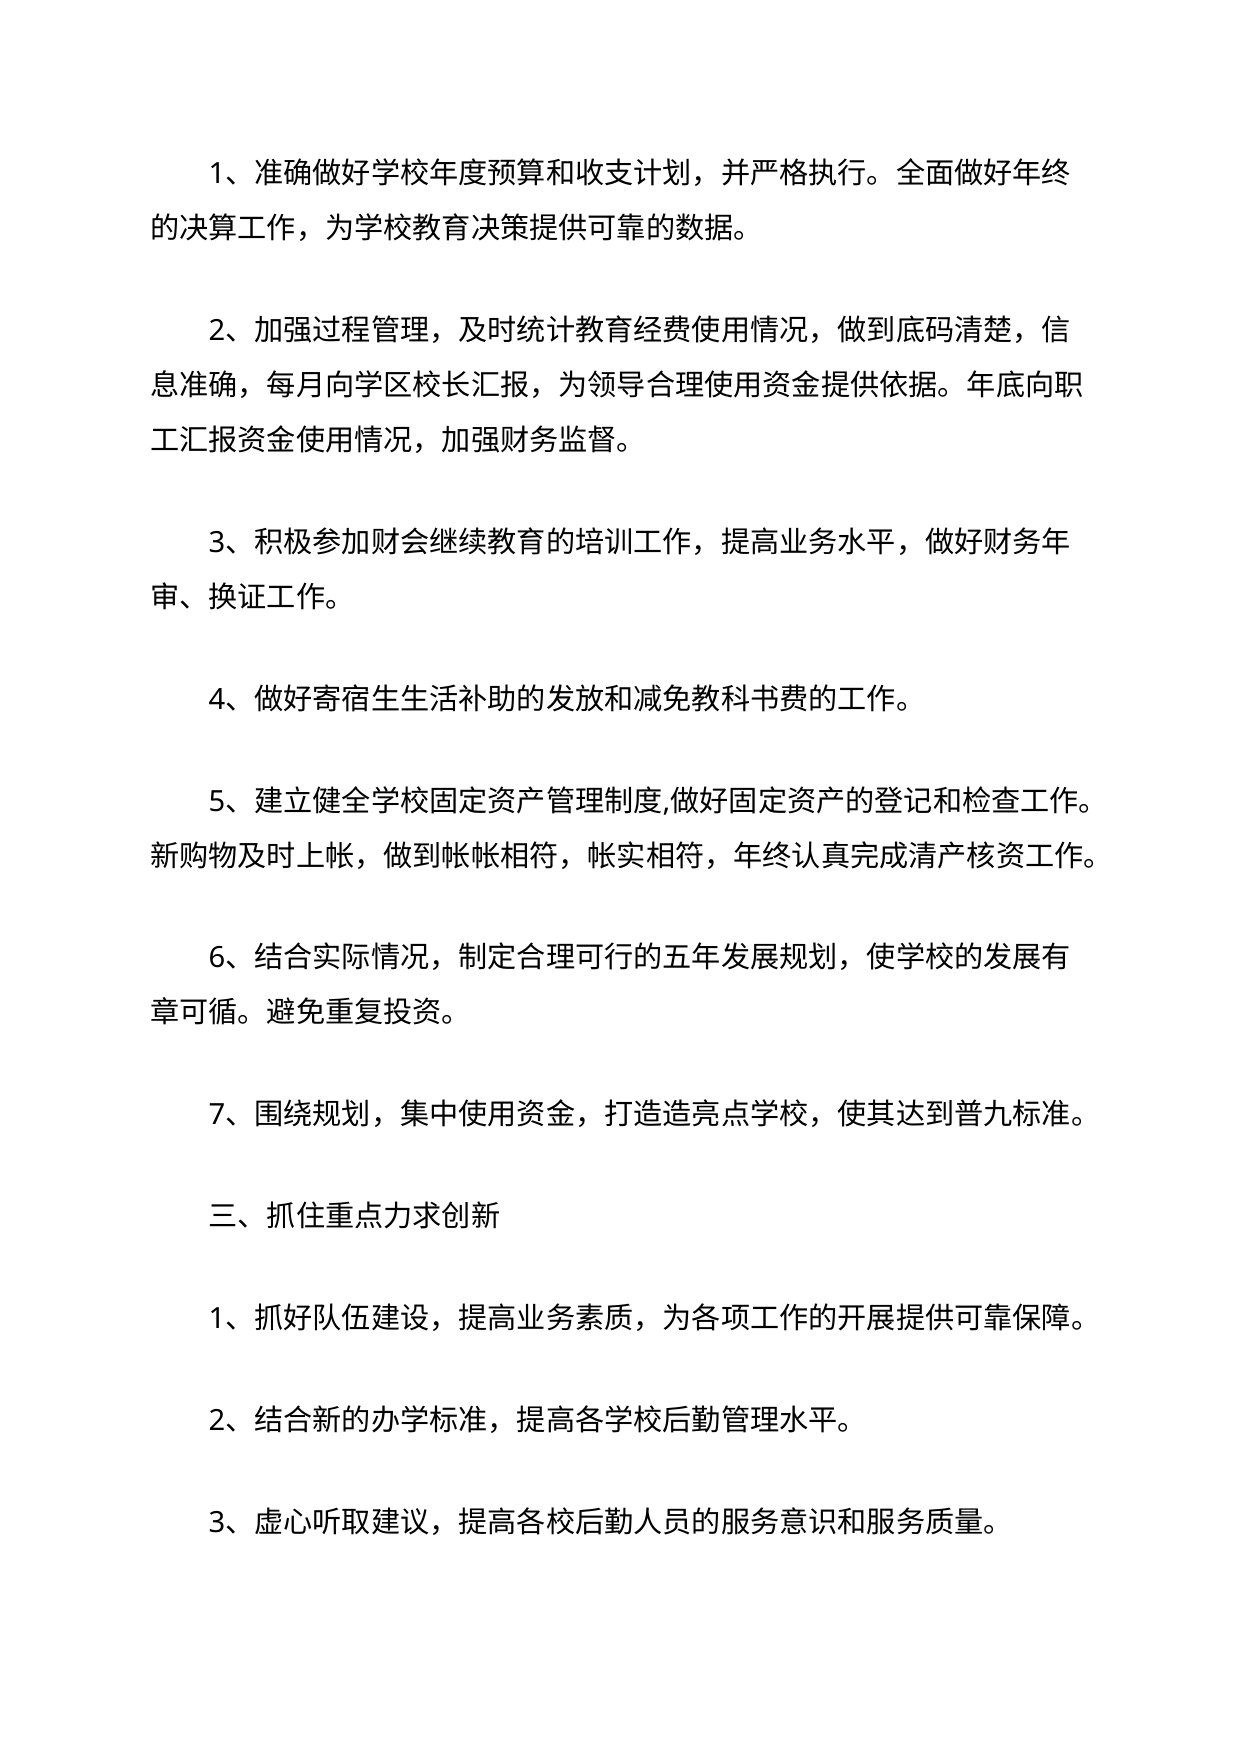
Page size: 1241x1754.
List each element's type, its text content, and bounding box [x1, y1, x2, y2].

text 3、虚心听取建议，提高各校后勤人员的服务意识和服务质量。 [150, 1498, 1090, 1541]
text 6、结合实际情况，制定合理可行的五年发展规划，使学校的发展有章可循。避免重复投资。 [150, 934, 1090, 1031]
text 5、建立健全学校固定资产管理制度,做好固定资产的登记和检查工作。新购物及时上帐，做到帐帐相符，帐实相符，年终认真完成清产核资工作。 [150, 777, 1090, 874]
text 1、抓好队伍建设，提高业务素质，为各项工作的开展提供可靠保障。 [150, 1294, 1090, 1337]
text 3、积极参加财会继续教育的培训工作，提高业务水平，做好财务年审、换证工作。 [150, 518, 1090, 616]
text 7、围绕规划，集中使用资金，打造造亮点学校，使其达到普九标准。 [150, 1091, 1090, 1133]
text 2、结合新的办学标准，提高各学校后勤管理水平。 [150, 1396, 1090, 1439]
text 2、加强过程管理，及时统计教育经费使用情况，做到底码清楚，信息准确，每月向学区校长汇报，为领导合理使用资金提供依据。年底向职工汇报资金使用情况，加强财务监督。 [150, 307, 1090, 459]
text 1、准确做好学校年度预算和收支计划，并严格执行。全面做好年终的决算工作，为学校教育决策提供可靠的数据。 [150, 150, 1090, 247]
text 三、抓住重点力求创新 [150, 1193, 1090, 1235]
text 4、做好寄宿生生活补助的发放和减免教科书费的工作。 [150, 675, 1090, 718]
